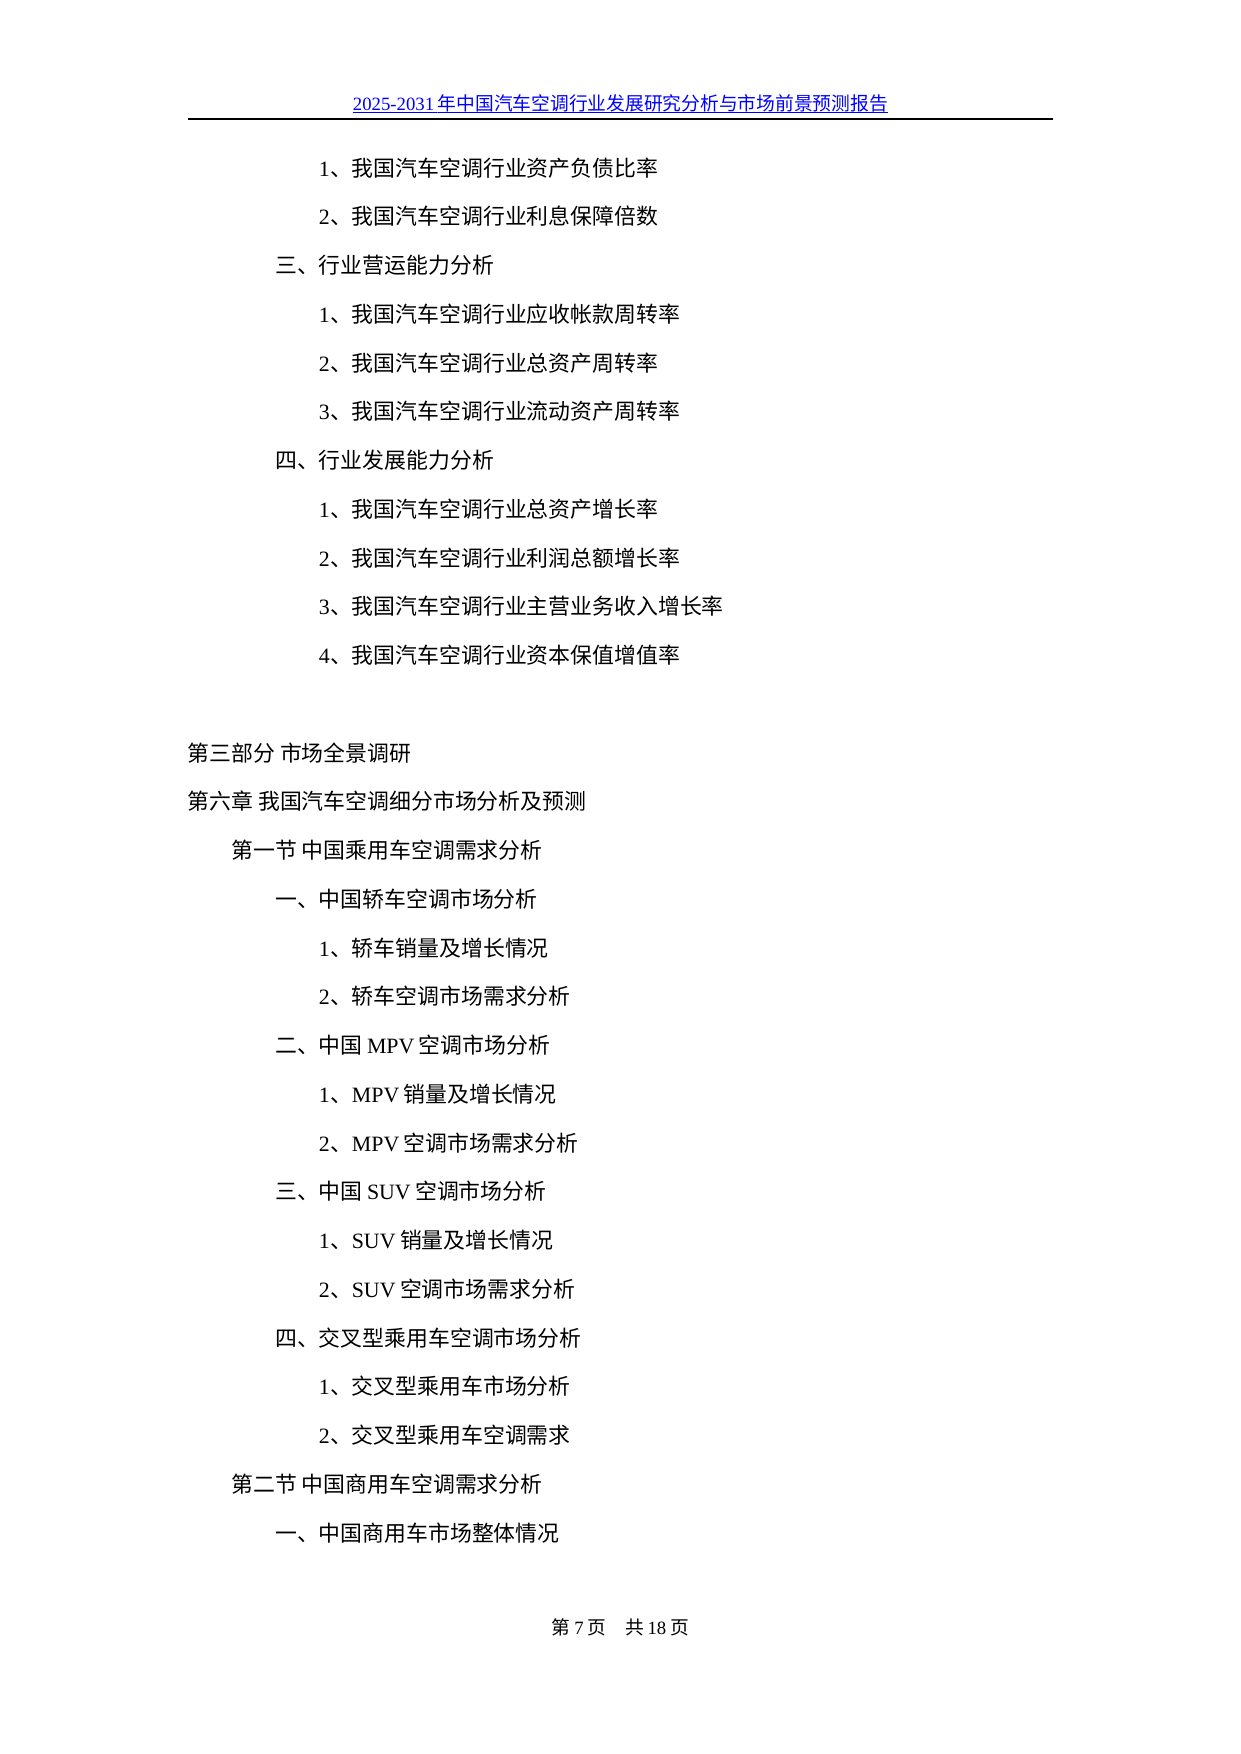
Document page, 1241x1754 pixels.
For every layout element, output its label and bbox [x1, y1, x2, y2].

text [187, 150, 1053, 1548]
